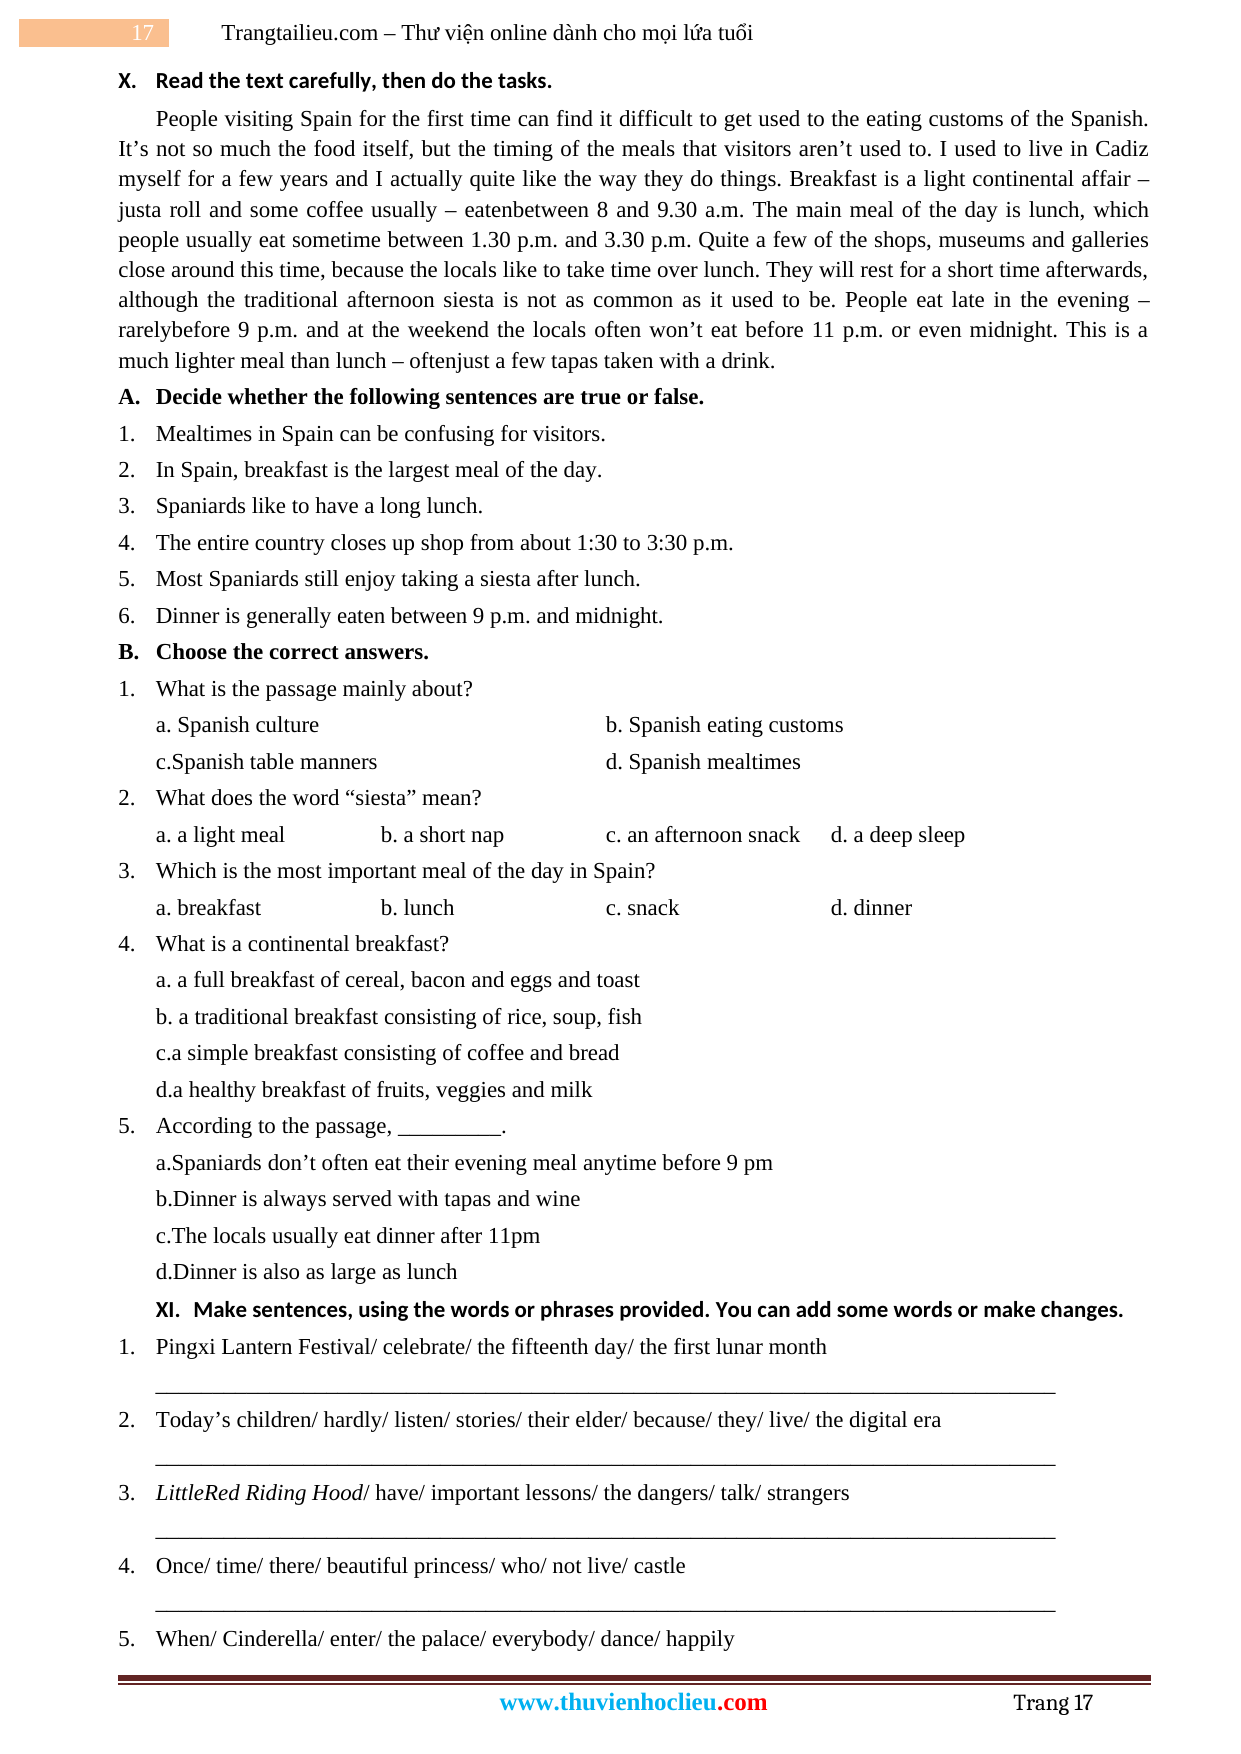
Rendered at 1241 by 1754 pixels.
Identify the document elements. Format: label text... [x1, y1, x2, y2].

text c.a simple breakfast consisting of coffee and bread [118, 1039, 1151, 1066]
text 4. Once/ time/ there/ beautiful princess/ who/ not live/ castle [118, 1552, 1151, 1578]
text 5. According to the passage, _________. [118, 1112, 1151, 1139]
text 3. LittleRed Riding Hood/ have/ important lessons/ the dangers/ talk/ strangers [118, 1479, 1151, 1505]
text XI. Make sentences, using the words or phrases provided. You can add some words or make changes. [156, 1295, 1151, 1323]
text a. breakfast b. lunch c. snack d. dinner [118, 894, 1151, 920]
text 5. Most Spaniards still enjoy taking a siesta after lunch. [118, 566, 1151, 592]
text d.a healthy breakfast of fruits, veggies and milk [118, 1076, 1151, 1102]
text c.Spanish table manners d. Spanish mealtimes [118, 748, 1151, 774]
text X. Read the text carefully, then do the tasks. [118, 67, 1151, 95]
text 5. When/ Cinderella/ enter/ the palace/ everybody/ dance/ happily [118, 1625, 1151, 1651]
text 2. What does the word “siesta” mean? [118, 784, 1151, 811]
text A. Decide whether the following sentences are true or false. [118, 383, 1151, 409]
text b. a traditional breakfast consisting of rice, soup, fish [118, 1003, 1151, 1029]
text a. a light meal b. a short nap c. an afternoon snack d. a deep sleep [118, 821, 1151, 847]
text 3. Spaniards like to have a long lunch. [118, 493, 1151, 519]
text 6. Dinner is generally eaten between 9 p.m. and midnight. [118, 602, 1151, 628]
text a. Spanish culture b. Spanish eating customs [118, 711, 1151, 738]
text 1. What is the passage mainly about? [118, 675, 1151, 701]
text a. a full breakfast of cereal, bacon and eggs and toast [118, 967, 1151, 993]
text 2. Today’s children/ hardly/ listen/ stories/ their elder/ because/ they/ live/ the digital era [118, 1406, 1151, 1432]
text People visiting Spain for the first time can find it difficult to get used to the eating customs of the Spanish. It’s not so much the food itself, but the timing of the meals that visitors aren’t used to. I used to live in Cadiz myself for a few years and I actually quite like the way they do things. Breakfast is a light continental affair – justa roll and some coffee usually – eatenbetween 8 and 9.30 a.m. The main meal of the day is lunch, which people usually eat sometime between 1.30 p.m. and 3.30 p.m. Quite a few of the shops, museums and galleries close around this time, because the locals like to take time over lunch. They will rest for a short time afterwards, although the traditional afternoon siesta is not as common as it used to be. People eat late in the evening – rarelybefore 9 p.m. and at the weekend the locals often won’t eat before 11 p.m. or even midnight. This is a much lighter meal than lunch – oftenjust a few tapas taken with a drink. [118, 105, 1151, 373]
text b.Dinner is always served with tapas and wine [118, 1185, 1151, 1212]
text 1. Pingxi Lantern Festival/ celebrate/ the fifteenth day/ the first lunar month [118, 1333, 1151, 1359]
text a.Spaniards don’t often eat their evening meal anytime before 9 pm [118, 1149, 1151, 1175]
text c.The locals usually eat dinner after 11pm [118, 1222, 1151, 1248]
text 1. Mealtimes in Spain can be confusing for visitors. [118, 420, 1151, 446]
text 3. Which is the most important meal of the day in Spain? [118, 857, 1151, 883]
text 4. What is a continental breakfast? [118, 930, 1151, 956]
text d.Dinner is also as large as lunch [118, 1258, 1151, 1284]
text 4. The entire country closes up shop from about 1:30 to 3:30 p.m. [118, 529, 1151, 555]
text 2. In Spain, breakfast is the largest meal of the day. [118, 456, 1151, 482]
text B. Choose the correct answers. [118, 638, 1151, 665]
